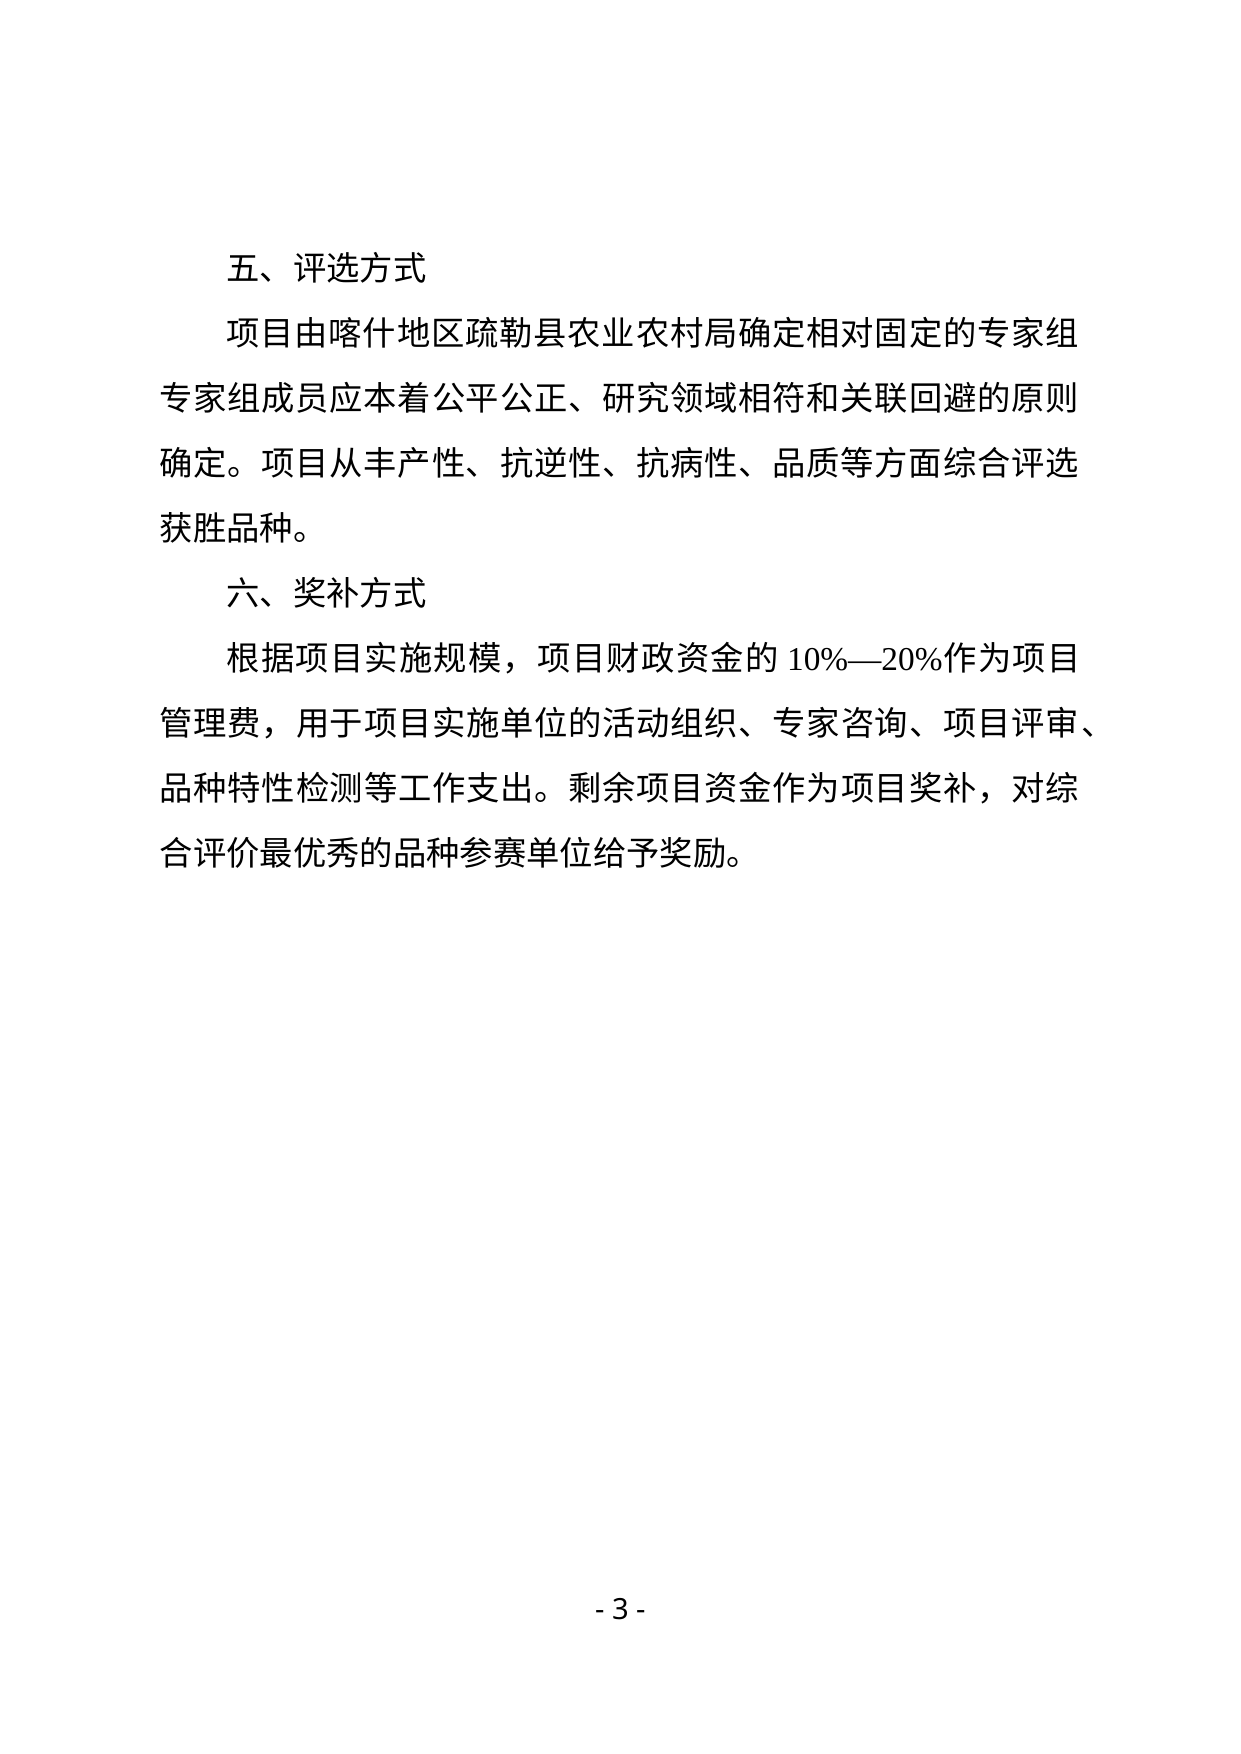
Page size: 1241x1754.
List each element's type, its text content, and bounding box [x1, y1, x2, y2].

text 五、评选方式 [159, 233, 1081, 298]
text 六、奖补方式 [159, 558, 1081, 623]
text 项目由喀什地区疏勒县农业农村局确定相对固定的专家组，专家组成员应本着公平公正、研究领域相符和关联回避的原则确定。项目从丰产性、抗逆性、抗病性、品质等方面综合评选获胜品种。 [159, 298, 1081, 558]
text 根据项目实施规模，项目财政资金的10%—20%作为项目管理费，用于项目实施单位的活动组织、专家咨询、项目评审、品种特性检测等工作支出。剩余项目资金作为项目奖补，对综合评价最优秀的品种参赛单位给予奖励。 [159, 623, 1081, 883]
